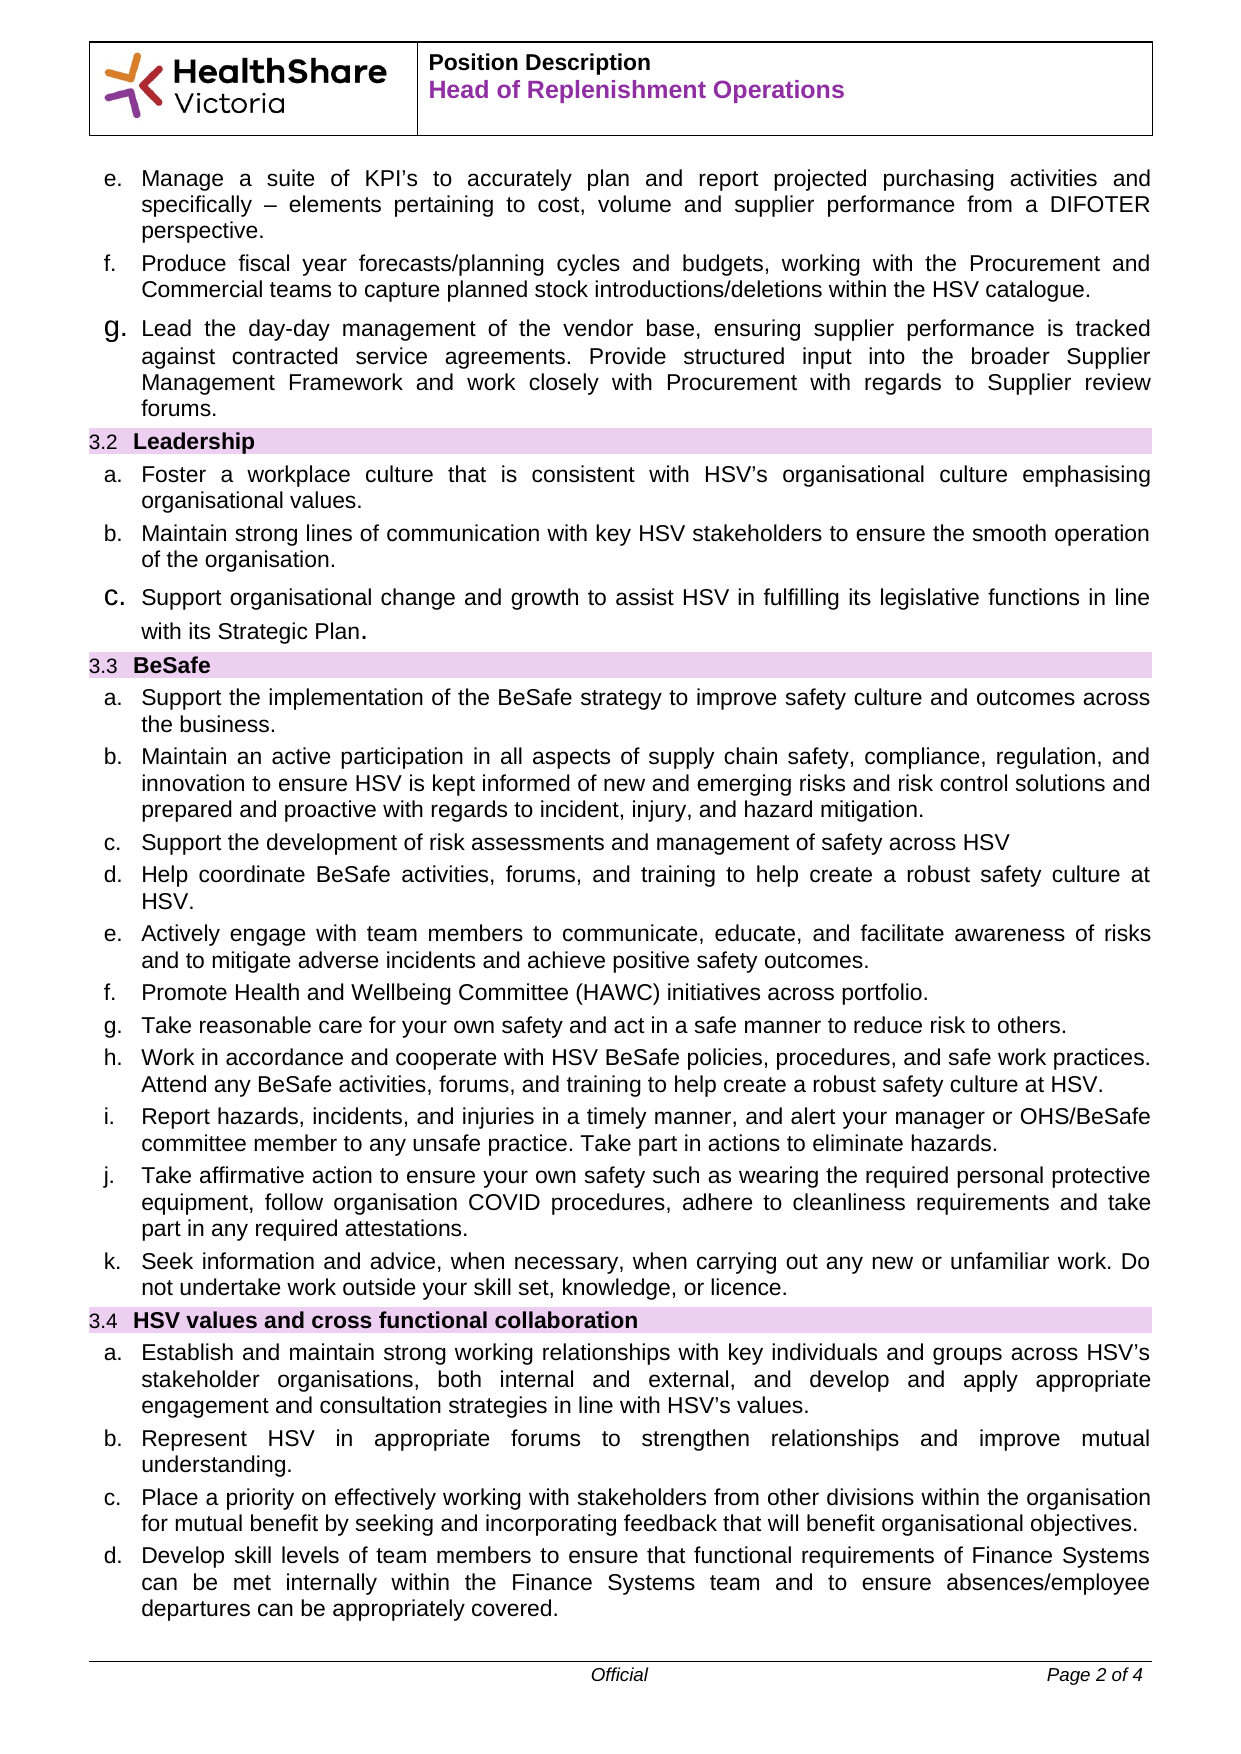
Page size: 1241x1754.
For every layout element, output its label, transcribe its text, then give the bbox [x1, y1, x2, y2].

list Maintain strong lines of communication with key HSV stakeholders to ensure the smooth operation of the organisation. [103, 519, 1152, 572]
list Actively engage with team members to communicate, educate, and facilitate awareness of risks and to mitigate adverse incidents and achieve positive safety outcomes. [103, 920, 1152, 973]
list Support the implementation of the BeSafe strategy to improve safety culture and outcomes across the business. [103, 684, 1152, 737]
list Work in accordance and cooperate with HSV BeSafe policies, procedures, and safe work practices. Attend any BeSafe activities, forums, and training to help create a robust safety culture at HSV. [103, 1044, 1152, 1097]
list Develop skill levels of team members to ensure that functional requirements of Finance Systems can be met internally within the Finance Systems team and to ensure absences/employee departures can be appropriately covered. [103, 1542, 1152, 1621]
list Take affirmative action to ensure your own safety such as wearing the required personal protective equipment, follow organisation COVID procedures, adhere to cleanliness requirements and take part in any required attestations. [103, 1162, 1152, 1241]
list Place a priority on effectively working with stakeholders from other divisions within the organisation for mutual benefit by seeking and incorporating feedback that will benefit organisational objectives. [103, 1483, 1152, 1536]
list Manage a suite of KPI’s to accurately plan and report projected purchasing activities and specifically – elements pertaining to cost, volume and supplier performance from a DIFOTER perspective. [103, 165, 1152, 244]
list Maintain an active participation in all aspects of supply chain safety, compliance, regulation, and innovation to ensure HSV is kept informed of new and emerging risks and risk control solutions and prepared and proactive with regards to incident, injury, and hazard mitigation. [103, 743, 1152, 822]
subtitle Leadership [89, 428, 1152, 454]
list Lead the day-day management of the vendor base, ensuring supplier performance is tracked against contracted service agreements. Provide structured input into the broader Supplier Management Framework and work closely with Procurement with regards to Supplier review forums. [103, 309, 1152, 422]
list Support organisational change and growth to assist HSV in fulfilling its legislative functions in line with its Strategic Plan. [103, 578, 1152, 646]
list Seek information and advice, when necessary, when carrying out any new or unfamiliar work. Do not undertake work outside your skill set, knowledge, or licence. [103, 1248, 1152, 1300]
list Report hazards, incidents, and injuries in a timely manner, and alert your manager or OHS/BeSafe committee member to any unsafe practice. Take part in actions to eliminate hazards. [103, 1103, 1152, 1156]
list Establish and maintain strong working relationships with key individuals and groups across HSV’s stakeholder organisations, both internal and external, and develop and apply appropriate engagement and consultation strategies in line with HSV’s values. [103, 1339, 1152, 1418]
subtitle HSV values and cross functional collaboration [89, 1307, 1152, 1333]
list Promote Health and Wellbeing Committee (HAWC) initiatives across portfolio. [103, 979, 1152, 1006]
list Represent HSV in appropriate forums to strengthen relationships and improve mutual understanding. [103, 1424, 1152, 1477]
list Foster a workplace culture that is consistent with HSV’s organisational culture emphasising organisational values. [103, 461, 1152, 513]
list Help coordinate BeSafe activities, forums, and training to help create a robust safety culture at HSV. [103, 861, 1152, 914]
list Take reasonable care for your own safety and act in a safe manner to reduce risk to others. [103, 1012, 1152, 1038]
list Produce fiscal year forecasts/planning cycles and budgets, working with the Procurement and Commercial teams to capture planned stock introductions/deletions within the HSV catalogue. [103, 250, 1152, 303]
subtitle BeSafe [89, 652, 1152, 678]
list Support the development of risk assessments and management of safety across HSV [103, 829, 1152, 855]
picture [100, 48, 405, 123]
